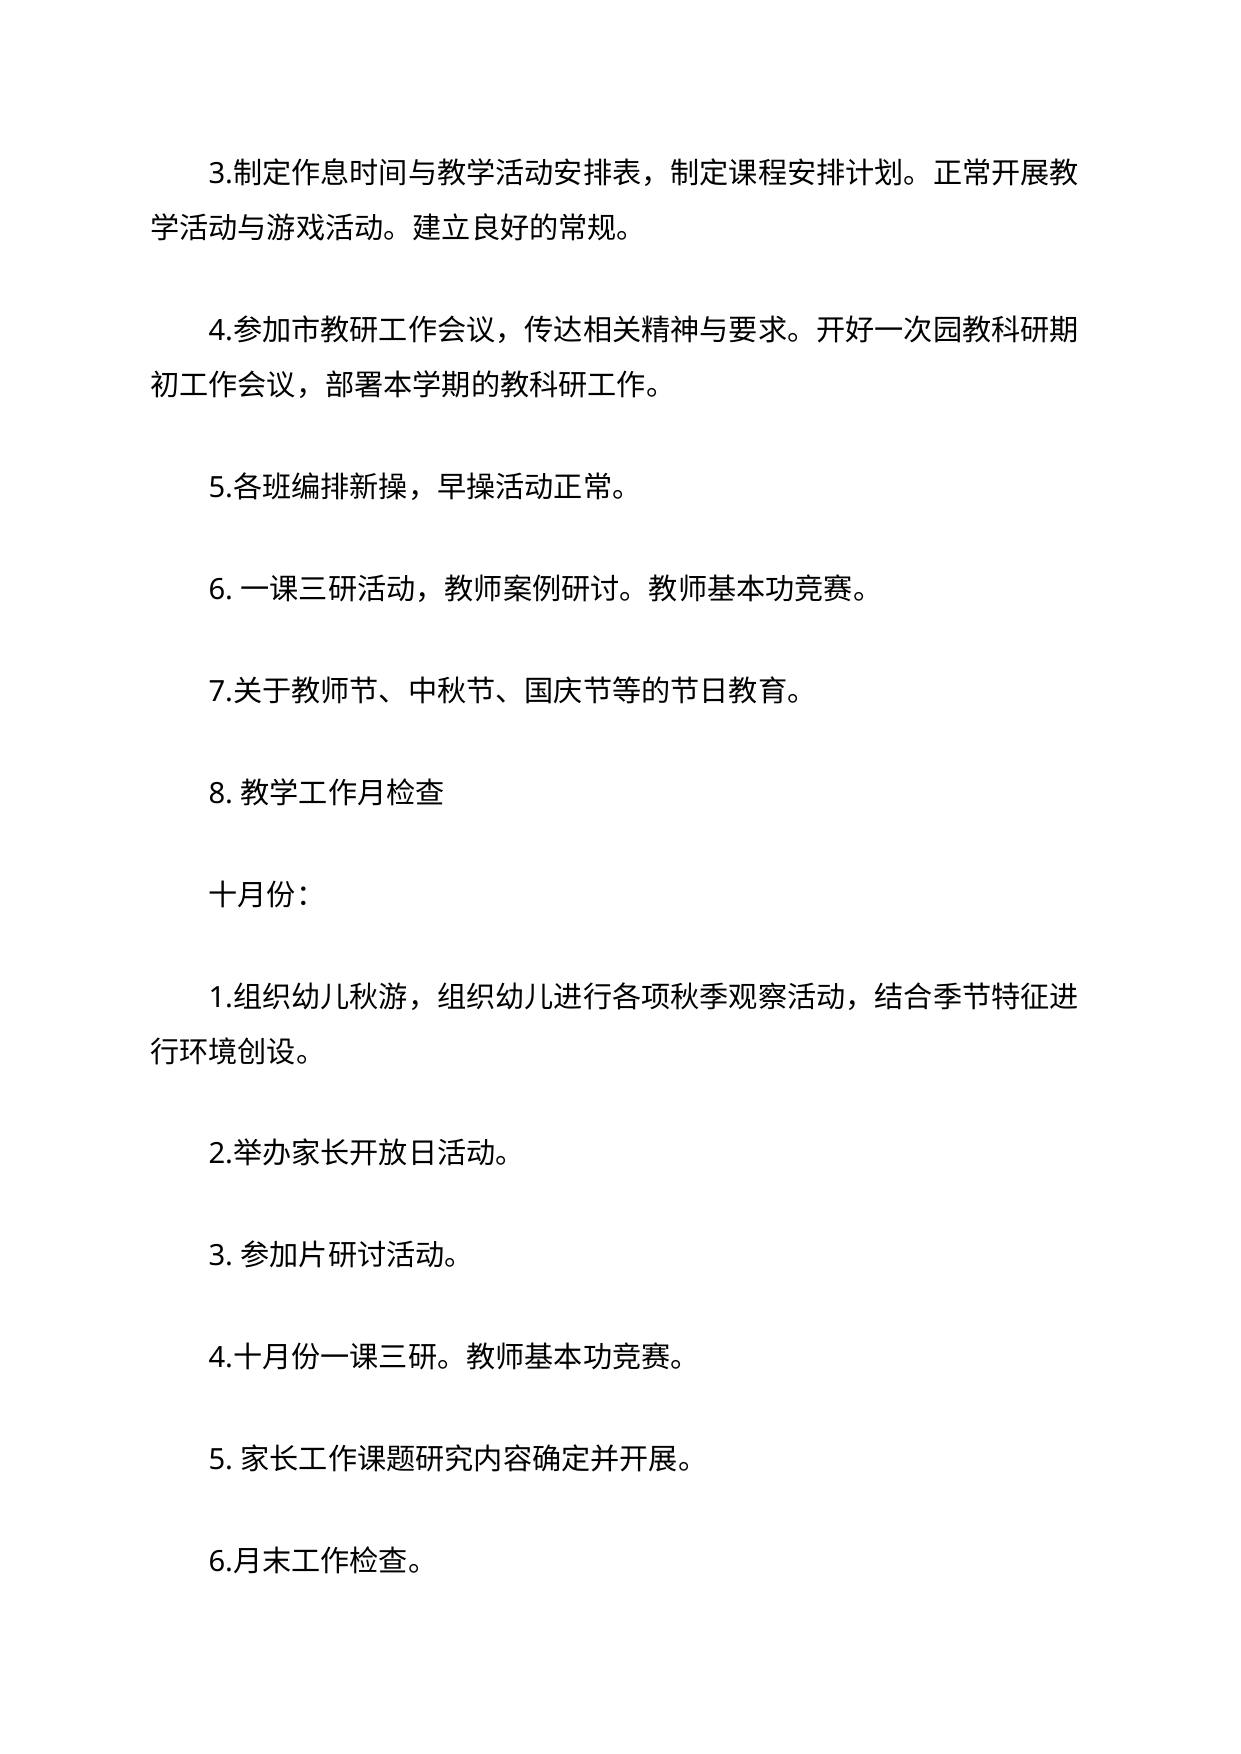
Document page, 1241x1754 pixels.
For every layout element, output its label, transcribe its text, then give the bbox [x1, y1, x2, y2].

text 3.制定作息时间与教学活动安排表，制定课程安排计划。正常开展教学活动与游戏活动。建立良好的常规。 [150, 150, 1090, 247]
text 4.参加市教研工作会议，传达相关精神与要求。开好一次园教科研期初工作会议，部署本学期的教科研工作。 [150, 307, 1090, 404]
text 7.关于教师节、中秋节、国庆节等的节日教育。 [150, 667, 1090, 710]
text 6. 一课三研活动，教师案例研讨。教师基本功竞赛。 [150, 566, 1090, 608]
text 6.月末工作检查。 [150, 1538, 1090, 1580]
text 2.举办家长开放日活动。 [150, 1130, 1090, 1172]
text 1.组织幼儿秋游，组织幼儿进行各项秋季观察活动，结合季节特征进行环境创设。 [150, 973, 1090, 1071]
text 5.各班编排新操，早操活动正常。 [150, 463, 1090, 506]
text 8. 教学工作月检查 [150, 769, 1090, 812]
text 5. 家长工作课题研究内容确定并开展。 [150, 1436, 1090, 1478]
text 十月份： [150, 871, 1090, 914]
text 4.十月份一课三研。教师基本功竞赛。 [150, 1334, 1090, 1376]
text 3. 参加片研讨活动。 [150, 1232, 1090, 1274]
